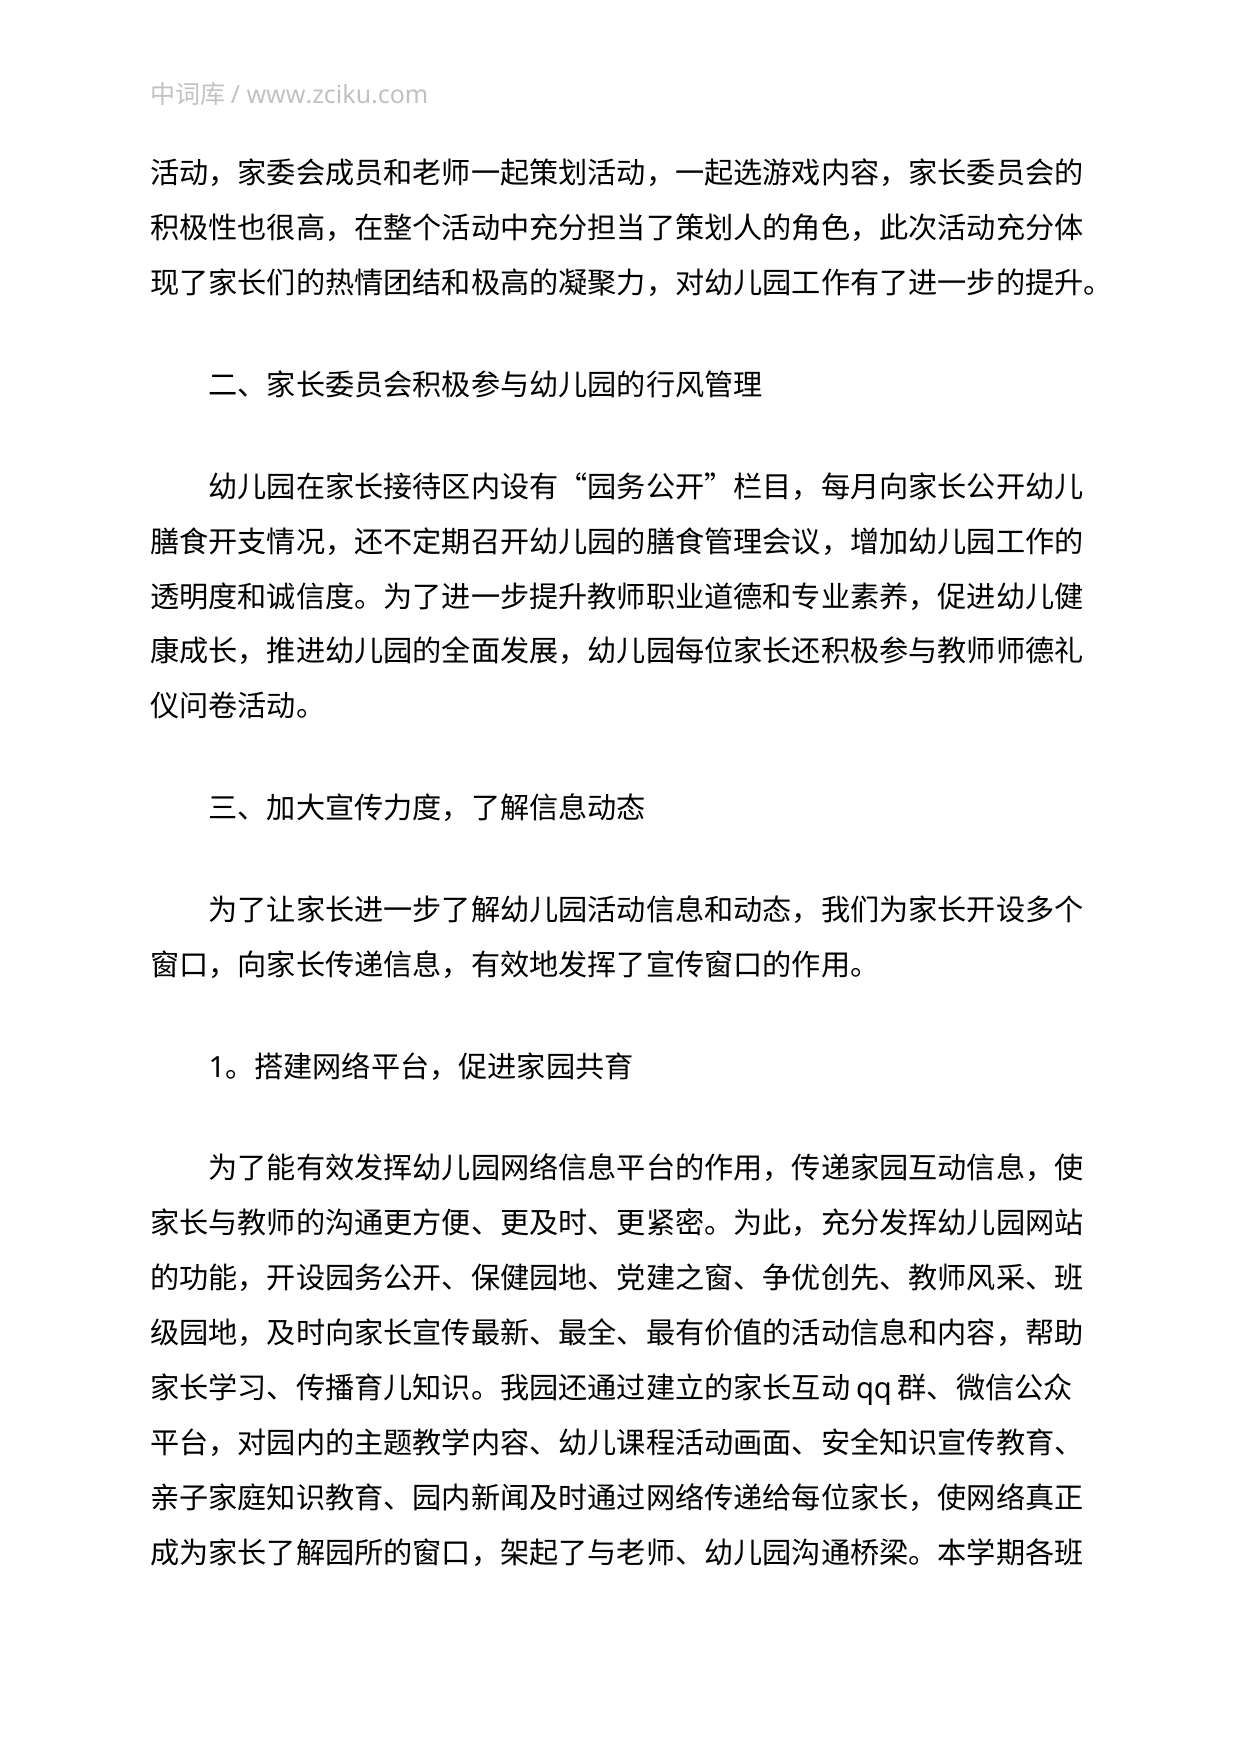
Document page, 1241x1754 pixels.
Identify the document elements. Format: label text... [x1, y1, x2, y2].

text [150, 150, 1090, 302]
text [150, 1145, 1090, 1572]
text 幼儿园在家长接待区内设有“园务公开”栏目，每月向家长公开幼儿膳食开支情况，还不定期召开幼儿园的膳食管理会议，增加幼儿园工作的透明度和诚信度。为了进一步提升教师职业道德和专业素养，促进幼儿健康成长，推进幼儿园的全面发展，幼儿园每位家长还积极参与教师师德礼仪问卷活动。 [150, 463, 1090, 725]
text 1。搭建网络平台，促进家园共育 [150, 1043, 1090, 1086]
text 二、家长委员会积极参与幼儿园的行风管理 [150, 362, 1090, 404]
text 三、加大宣传力度，了解信息动态 [150, 785, 1090, 827]
text 为了让家长进一步了解幼儿园活动信息和动态，我们为家长开设多个窗口，向家长传递信息，有效地发挥了宣传窗口的作用。 [150, 886, 1090, 984]
